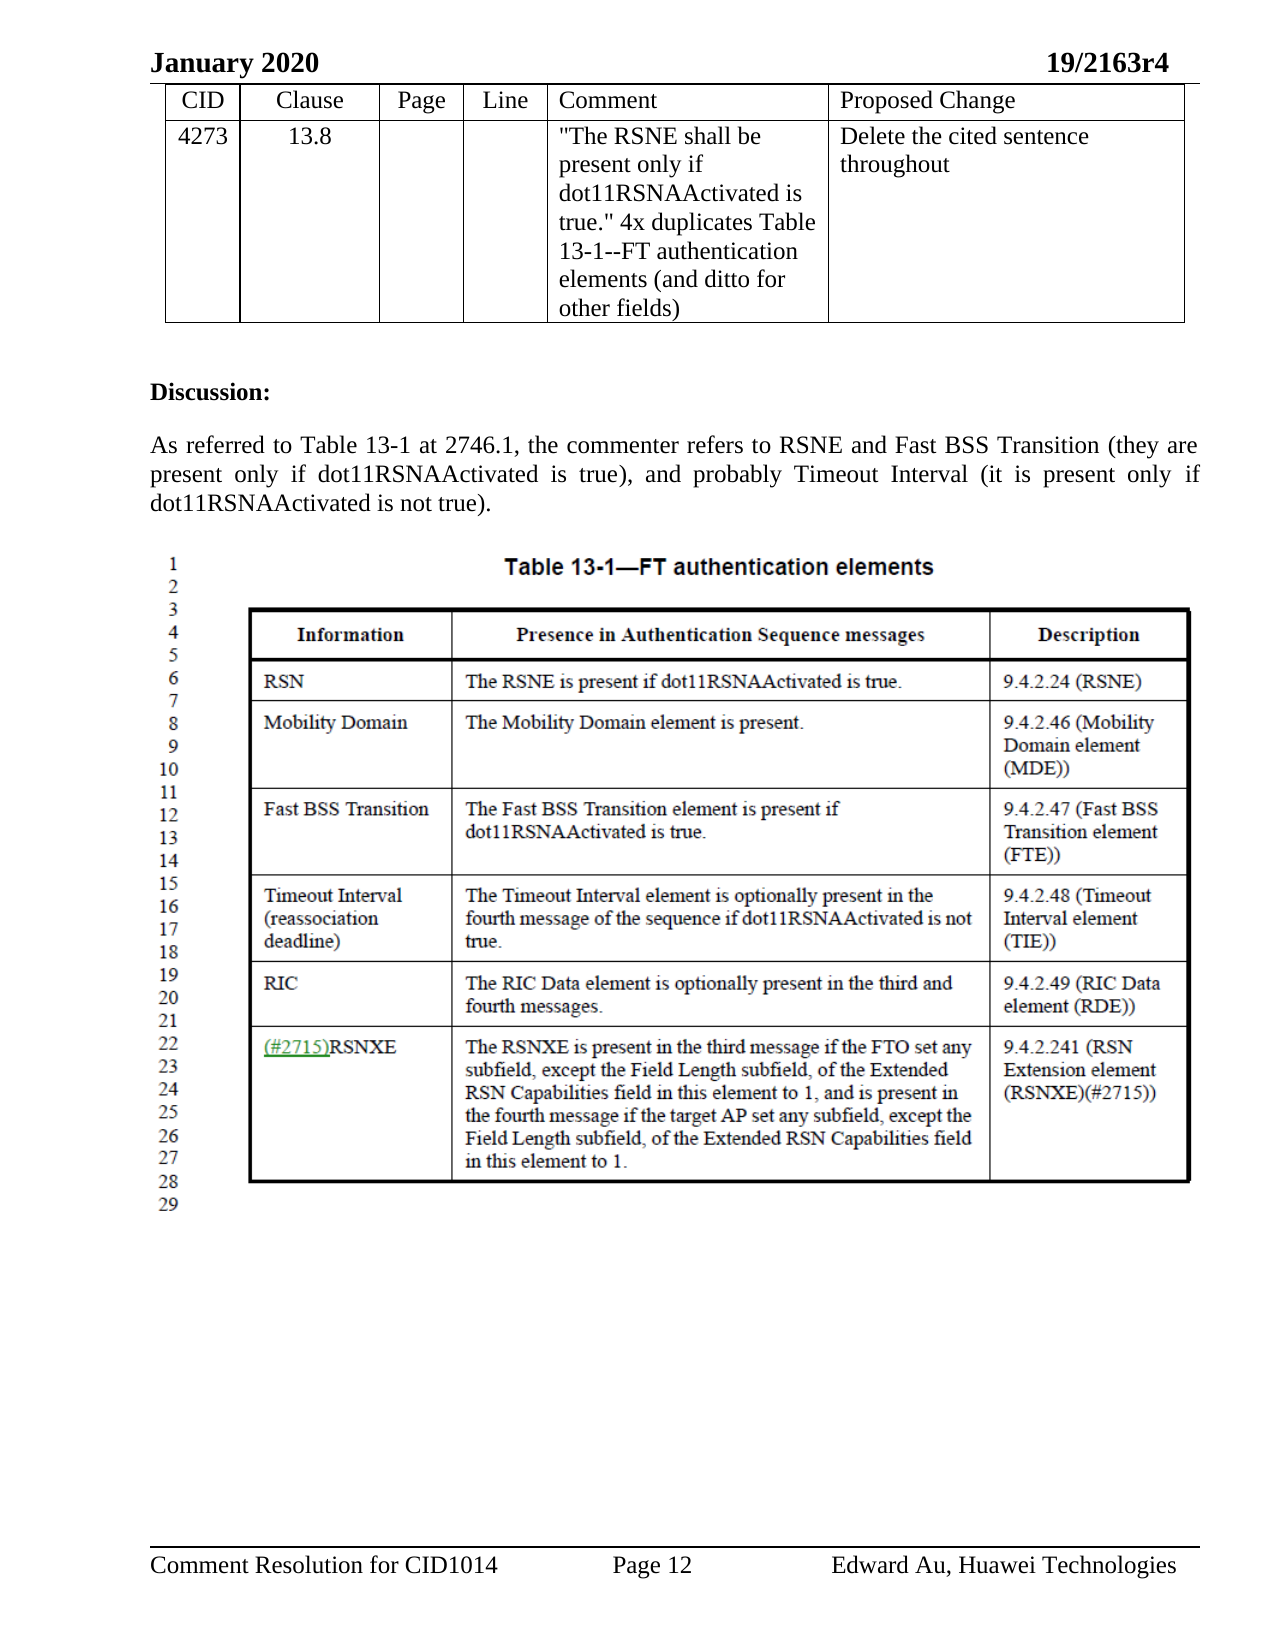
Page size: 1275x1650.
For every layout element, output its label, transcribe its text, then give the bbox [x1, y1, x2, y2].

table_cell [380, 121, 463, 322]
table_cell Delete the cited sentence throughout [829, 121, 1184, 322]
table_header Line [464, 85, 547, 120]
table_cell "The RSNE shall be present only if dot11RSNAActivated is true." 4x duplicates Table 13-1--FT authentication elements (and ditto for other fields) [548, 121, 828, 322]
table_header Clause [241, 85, 379, 120]
table_cell 4273 [166, 121, 239, 322]
text Discussion: [150, 377, 1200, 406]
table_cell [464, 121, 547, 322]
list As referred to Table 13-1 at 2746.1, the commenter refers to RSNE and Fast BSS Transition (they are present only if dot11RSNAActivated is true), and probably Timeout Interval (it is present only if dot11RSNAActivated is not true). [150, 431, 1200, 517]
table_header Page [380, 85, 463, 120]
table_header CID [166, 85, 239, 120]
table_header Comment [548, 85, 828, 120]
table_header Proposed Change [829, 85, 1184, 120]
table_cell 13.8 [241, 121, 379, 322]
